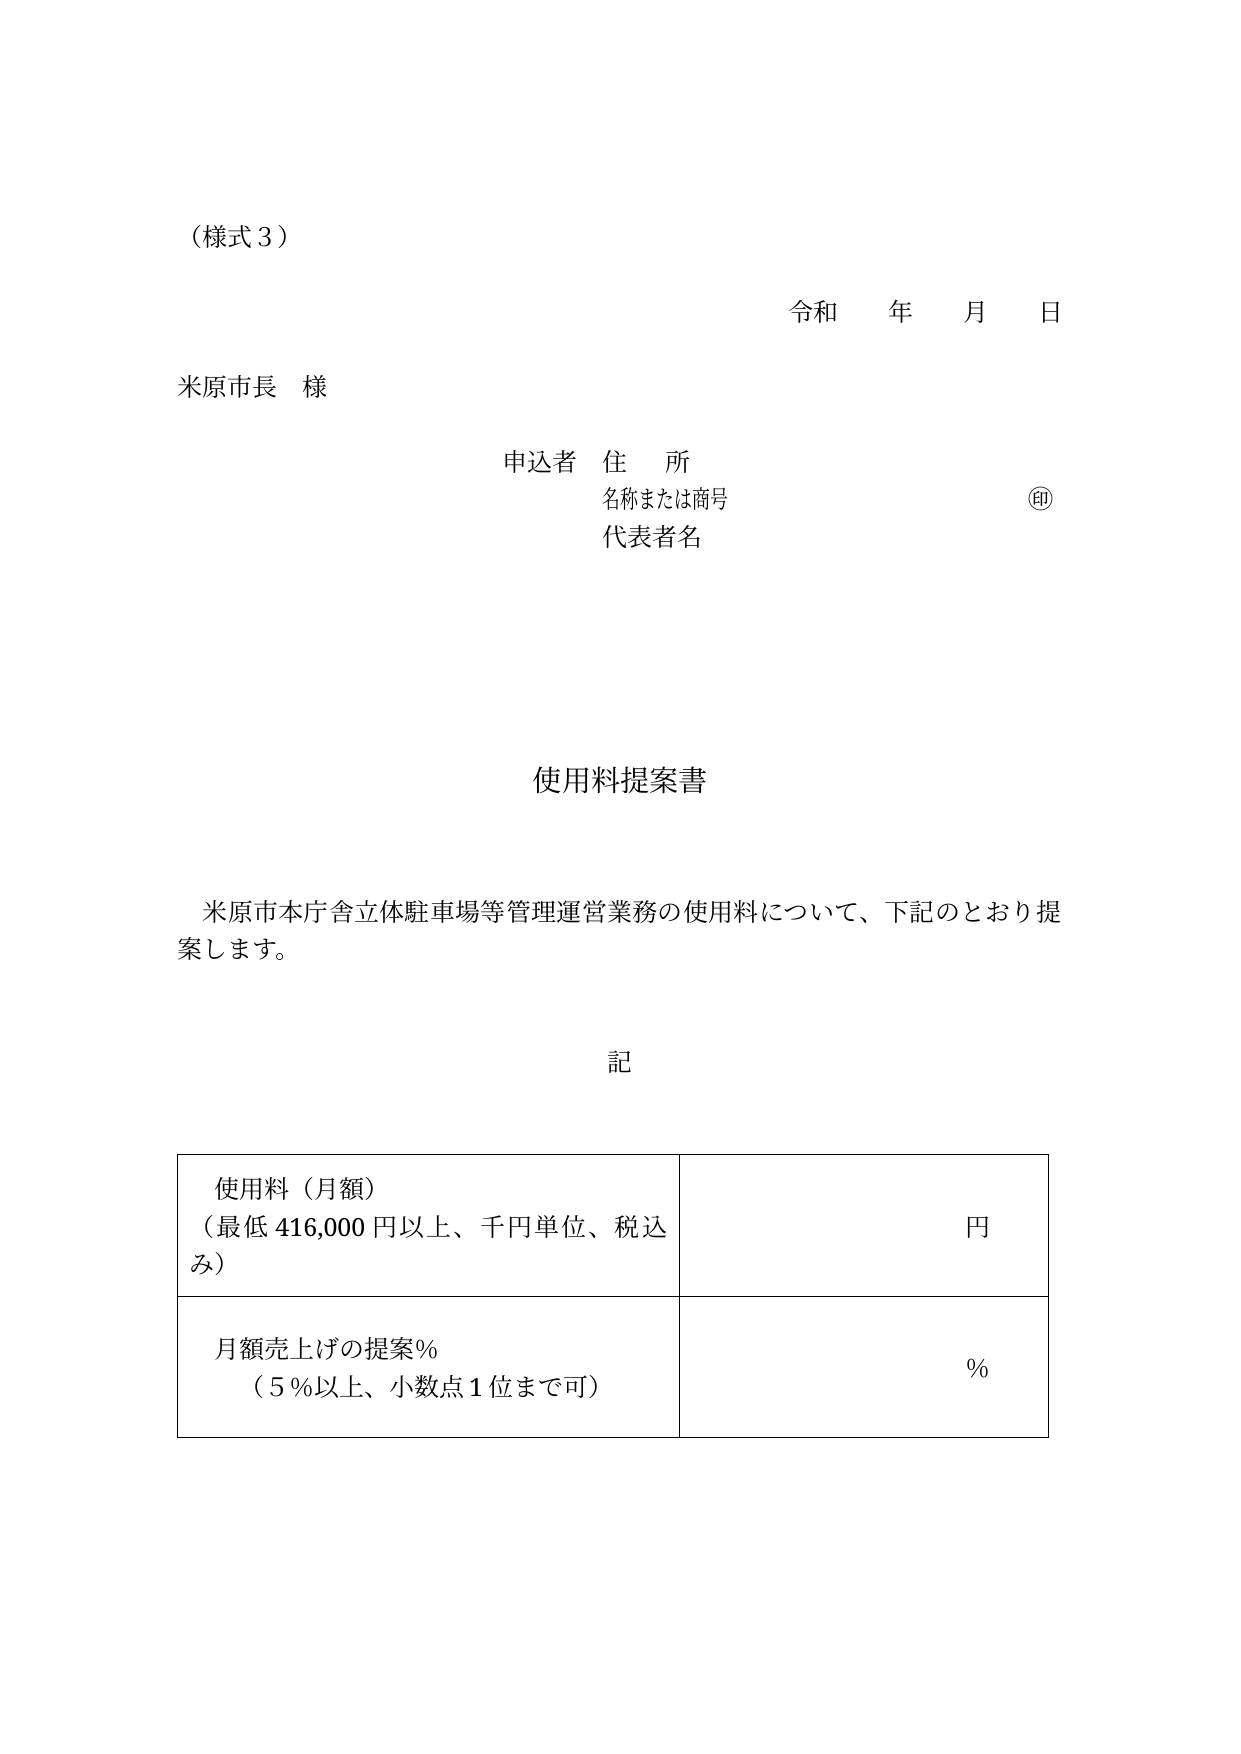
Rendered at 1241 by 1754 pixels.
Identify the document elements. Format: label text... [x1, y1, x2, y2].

text 米原市本庁舎立体駐車場等管理運営業務の使用料について、下記のとおり提案します。 [177, 892, 1063, 967]
text 記 [177, 1042, 1063, 1079]
text 代表者名 [177, 517, 1063, 554]
table_cell ％ [680, 1297, 1048, 1437]
text 名称または商号 ㊞ [177, 479, 1063, 517]
text 申込者 住所 [177, 442, 1063, 479]
table_header 円 [680, 1155, 1048, 1296]
table_header 使用料（月額） （最低416,000円以上、千円単位、税込み） [178, 1155, 679, 1296]
text 使用料提案書 [177, 742, 1063, 817]
table_cell 月額売上げの提案％ （５％以上、小数点1位まで可） [178, 1297, 679, 1437]
text 米原市長 様 [177, 367, 1063, 404]
text （様式３） [177, 217, 1063, 254]
text 令和 年 月 日 [177, 292, 1063, 329]
